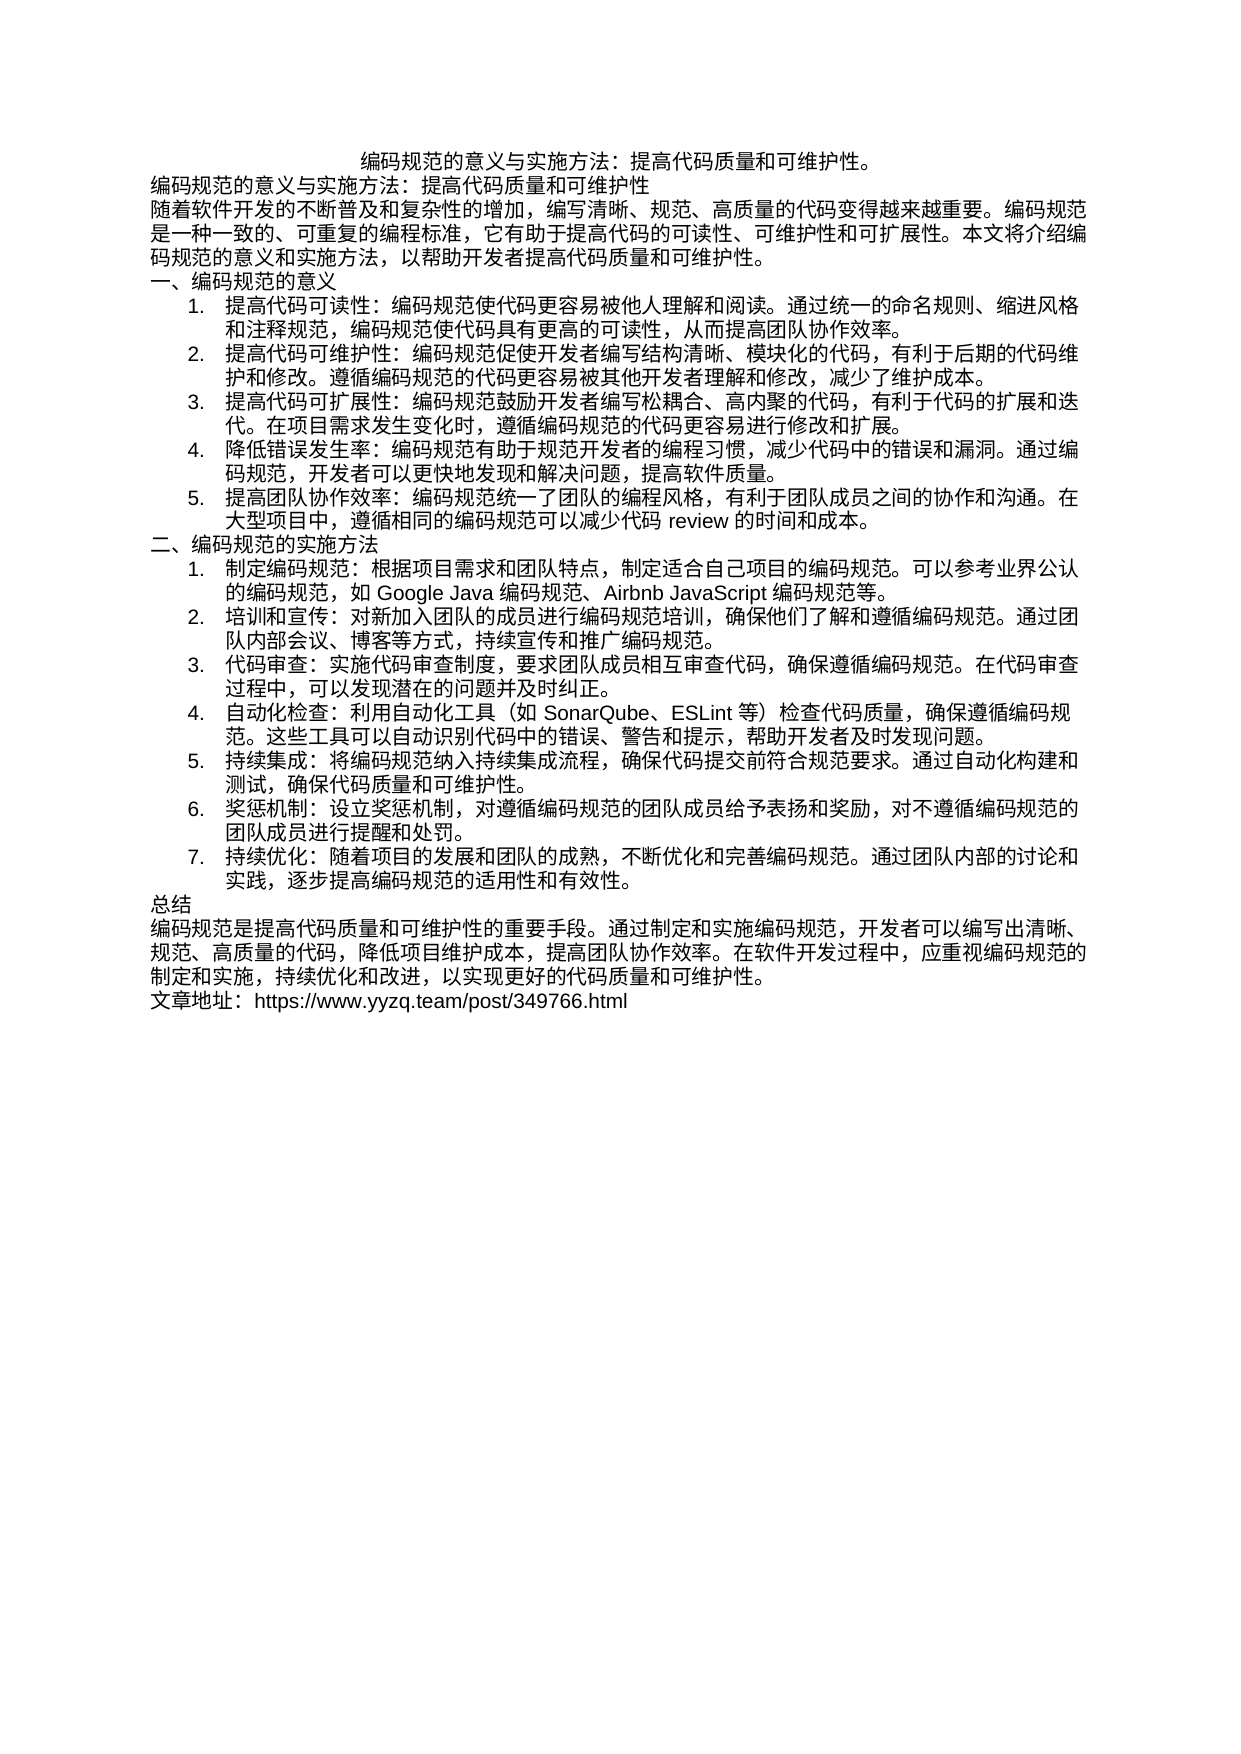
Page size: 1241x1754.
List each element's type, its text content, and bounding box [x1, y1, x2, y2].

list 奖惩机制：设立奖惩机制，对遵循编码规范的团队成员给予表扬和奖励，对不遵循编码规范的团队成员进行提醒和处罚。 [187, 797, 1090, 845]
text 总结 [150, 893, 1090, 917]
text 编码规范的意义与实施方法：提高代码质量和可维护性 [150, 174, 1090, 198]
list 自动化检查：利用自动化工具（如 SonarQube、ESLint 等）检查代码质量，确保遵循编码规范。这些工具可以自动识别代码中的错误、警告和提示，帮助开发者及时发现问题。 [187, 701, 1090, 749]
text 随着软件开发的不断普及和复杂性的增加，编写清晰、规范、高质量的代码变得越来越重要。编码规范是一种一致的、可重复的编程标准，它有助于提高代码的可读性、可维护性和可扩展性。本文将介绍编码规范的意义和实施方法，以帮助开发者提高代码质量和可维护性。 [150, 198, 1090, 270]
list 培训和宣传：对新加入团队的成员进行编码规范培训，确保他们了解和遵循编码规范。通过团队内部会议、博客等方式，持续宣传和推广编码规范。 [187, 605, 1090, 653]
list 提高代码可维护性：编码规范促使开发者编写结构清晰、模块化的代码，有利于后期的代码维护和修改。遵循编码规范的代码更容易被其他开发者理解和修改，减少了维护成本。 [187, 342, 1090, 389]
list 提高团队协作效率：编码规范统一了团队的编程风格，有利于团队成员之间的协作和沟通。在大型项目中，遵循相同的编码规范可以减少代码 review 的时间和成本。 [187, 485, 1090, 533]
list 降低错误发生率：编码规范有助于规范开发者的编程习惯，减少代码中的错误和漏洞。通过编码规范，开发者可以更快地发现和解决问题，提高软件质量。 [187, 437, 1090, 485]
text 编码规范的意义与实施方法：提高代码质量和可维护性。 [150, 150, 1090, 174]
text 文章地址：https://www.yyzq.team/post/349766.html [150, 988, 1090, 1012]
list 提高代码可读性：编码规范使代码更容易被他人理解和阅读。通过统一的命名规则、缩进风格和注释规范，编码规范使代码具有更高的可读性，从而提高团队协作效率。 [187, 294, 1090, 342]
list 持续优化：随着项目的发展和团队的成熟，不断优化和完善编码规范。通过团队内部的讨论和实践，逐步提高编码规范的适用性和有效性。 [187, 845, 1090, 893]
text 二、编码规范的实施方法 [150, 533, 1090, 557]
list 提高代码可扩展性：编码规范鼓励开发者编写松耦合、高内聚的代码，有利于代码的扩展和迭代。在项目需求发生变化时，遵循编码规范的代码更容易进行修改和扩展。 [187, 389, 1090, 437]
list 持续集成：将编码规范纳入持续集成流程，确保代码提交前符合规范要求。通过自动化构建和测试，确保代码质量和可维护性。 [187, 749, 1090, 797]
list 制定编码规范：根据项目需求和团队特点，制定适合自己项目的编码规范。可以参考业界公认的编码规范，如 Google Java 编码规范、Airbnb JavaScript 编码规范等。 [187, 557, 1090, 605]
list 代码审查：实施代码审查制度，要求团队成员相互审查代码，确保遵循编码规范。在代码审查过程中，可以发现潜在的问题并及时纠正。 [187, 653, 1090, 701]
text 编码规范是提高代码质量和可维护性的重要手段。通过制定和实施编码规范，开发者可以编写出清晰、规范、高质量的代码，降低项目维护成本，提高团队协作效率。在软件开发过程中，应重视编码规范的制定和实施，持续优化和改进，以实现更好的代码质量和可维护性。 [150, 917, 1090, 988]
text 一、编码规范的意义 [150, 270, 1090, 294]
